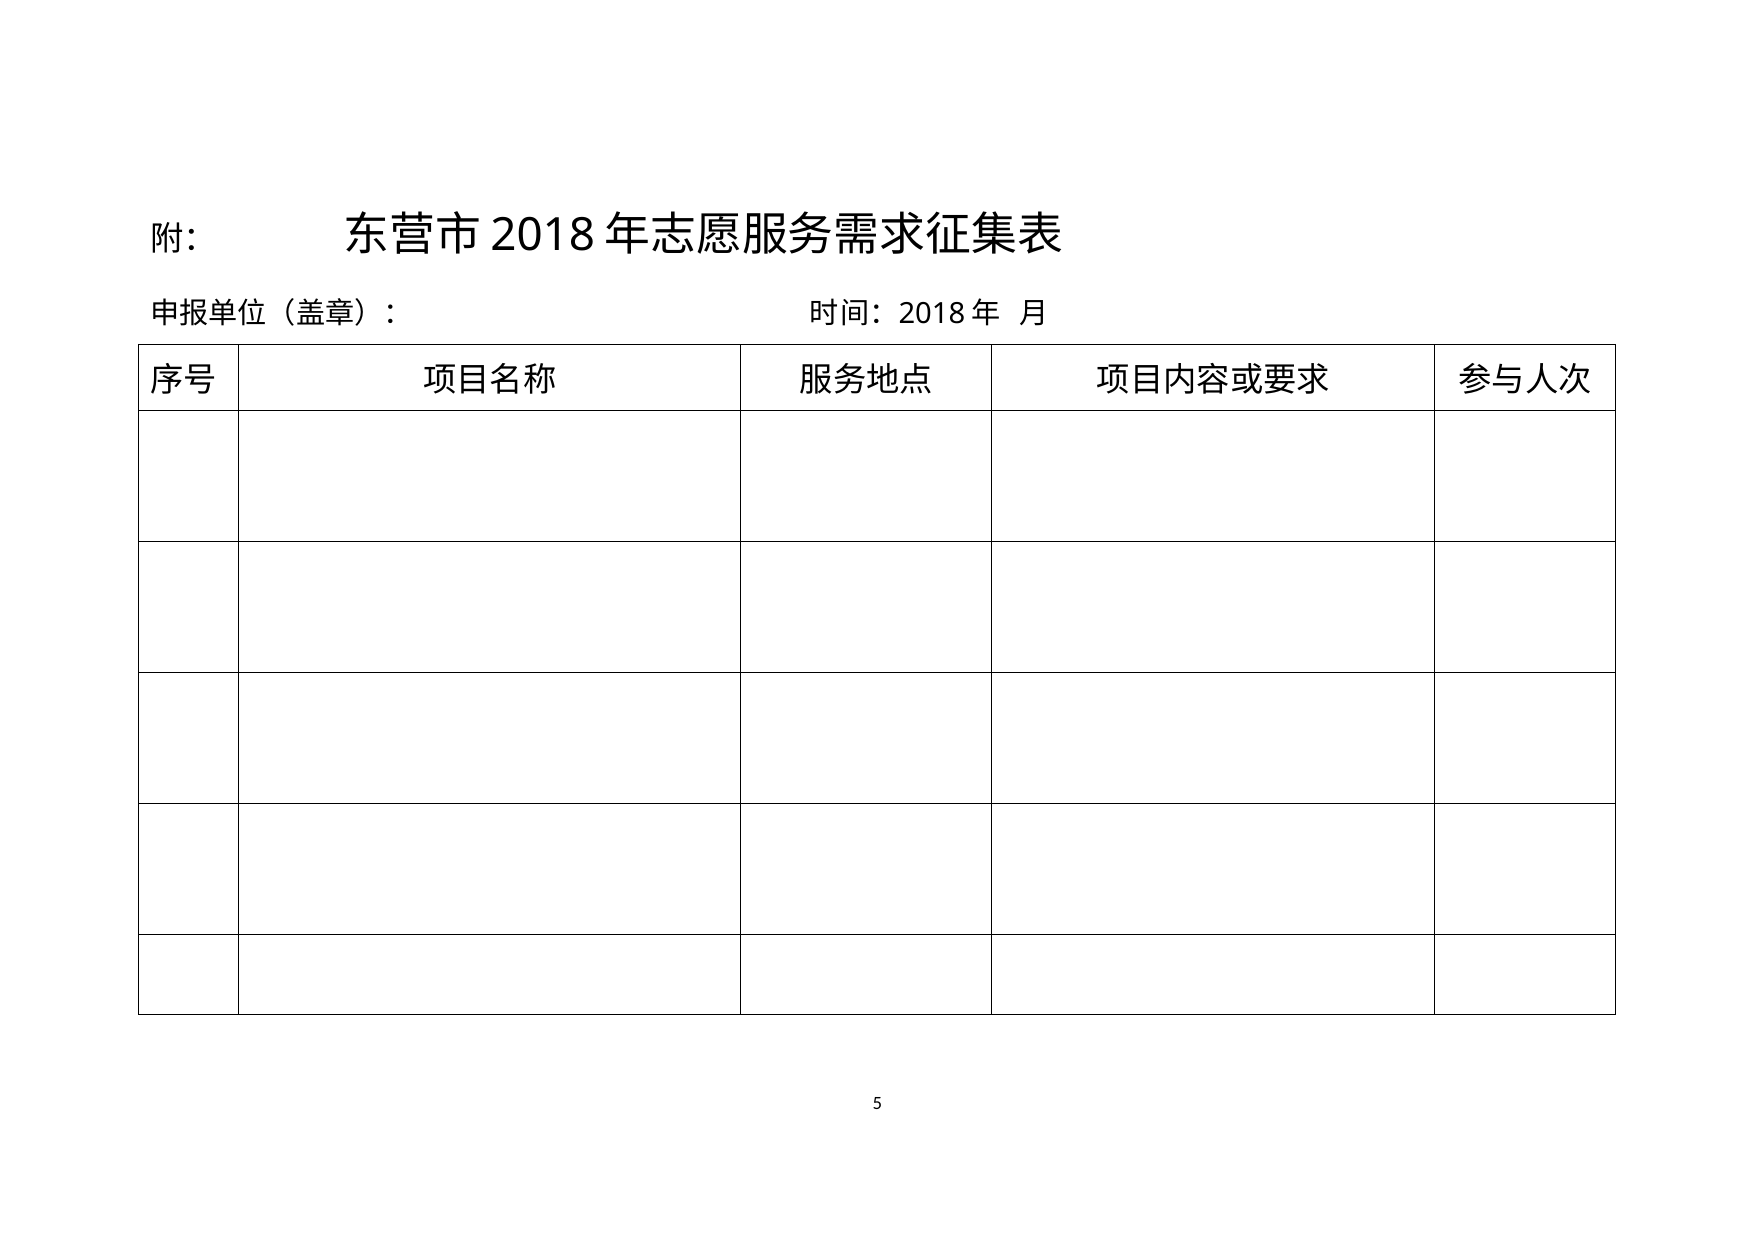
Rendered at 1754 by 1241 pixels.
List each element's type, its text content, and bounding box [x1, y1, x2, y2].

table_cell [992, 804, 1434, 934]
table_cell [139, 935, 238, 1014]
table_cell [1435, 935, 1615, 1014]
table_cell [992, 411, 1434, 541]
table_cell [1435, 673, 1615, 803]
table_cell [1435, 411, 1615, 541]
table_cell [239, 804, 740, 934]
table_header 参与人次 [1435, 345, 1615, 410]
table_cell [1435, 804, 1615, 934]
table_header 项目内容或要求 [992, 345, 1434, 410]
text 申报单位（盖章）： 时间：2018年 月 [150, 279, 1604, 344]
table_cell [139, 411, 238, 541]
table_header 项目名称 [239, 345, 740, 410]
table_cell [139, 673, 238, 803]
table_cell [239, 935, 740, 1014]
table_cell [239, 542, 740, 672]
table_cell [741, 935, 991, 1014]
table_cell [992, 542, 1434, 672]
text 附： 东营市2018年志愿服务需求征集表 [150, 181, 1604, 279]
table_cell [139, 542, 238, 672]
table_cell [741, 673, 991, 803]
table_cell [741, 411, 991, 541]
table_cell [741, 542, 991, 672]
table_cell [1435, 542, 1615, 672]
table_header 服务地点 [741, 345, 991, 410]
table_cell [992, 935, 1434, 1014]
table_cell [139, 804, 238, 934]
table_header 序号 [139, 345, 238, 410]
table_cell [741, 804, 991, 934]
table_cell [992, 673, 1434, 803]
table_cell [239, 411, 740, 541]
table_cell [239, 673, 740, 803]
